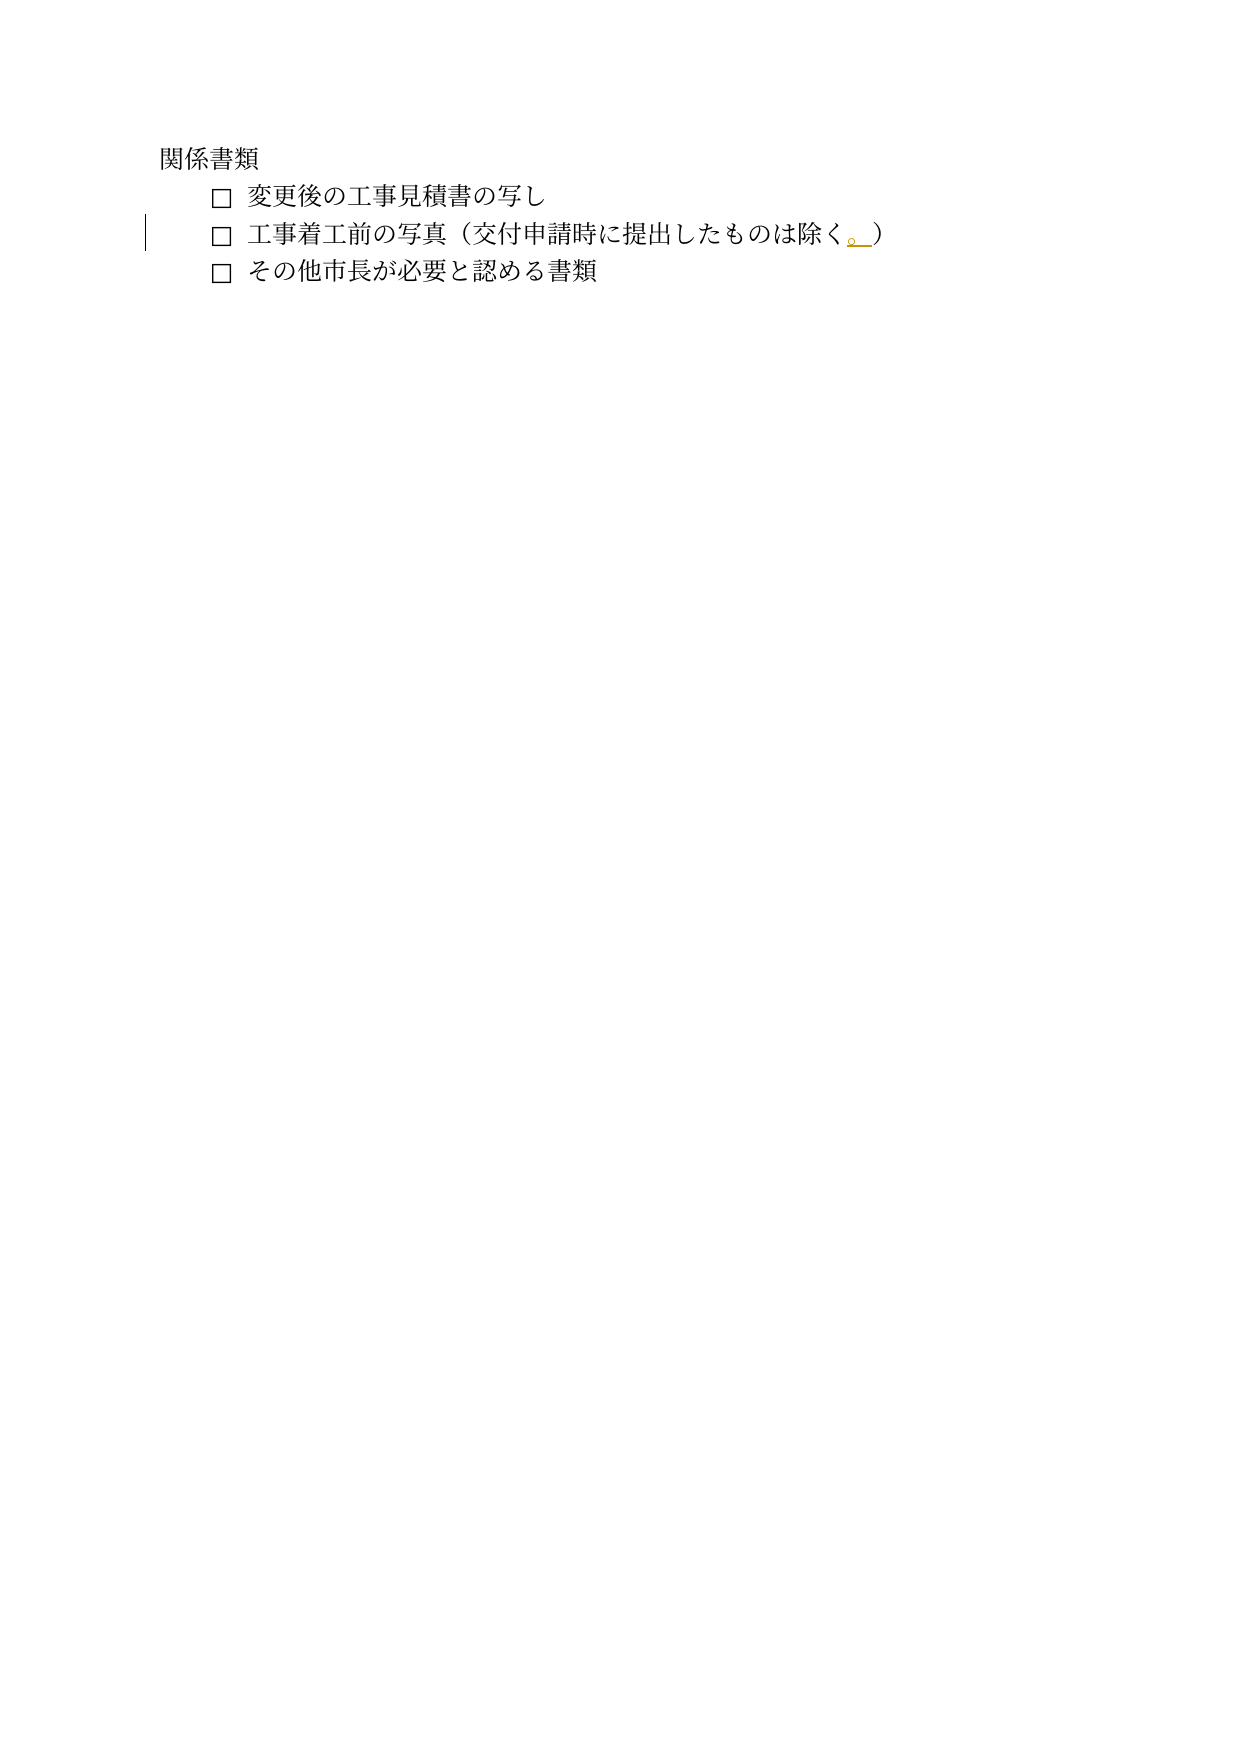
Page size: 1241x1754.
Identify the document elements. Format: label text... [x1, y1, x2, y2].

list 工事着工前の写真（交付申請時に提出したものは除く） [209, 214, 1104, 251]
list 変更後の工事見積書の写し [209, 176, 1104, 214]
list その他市長が必要と認める書類 [209, 251, 1104, 289]
text 関係書類 [159, 139, 1104, 176]
